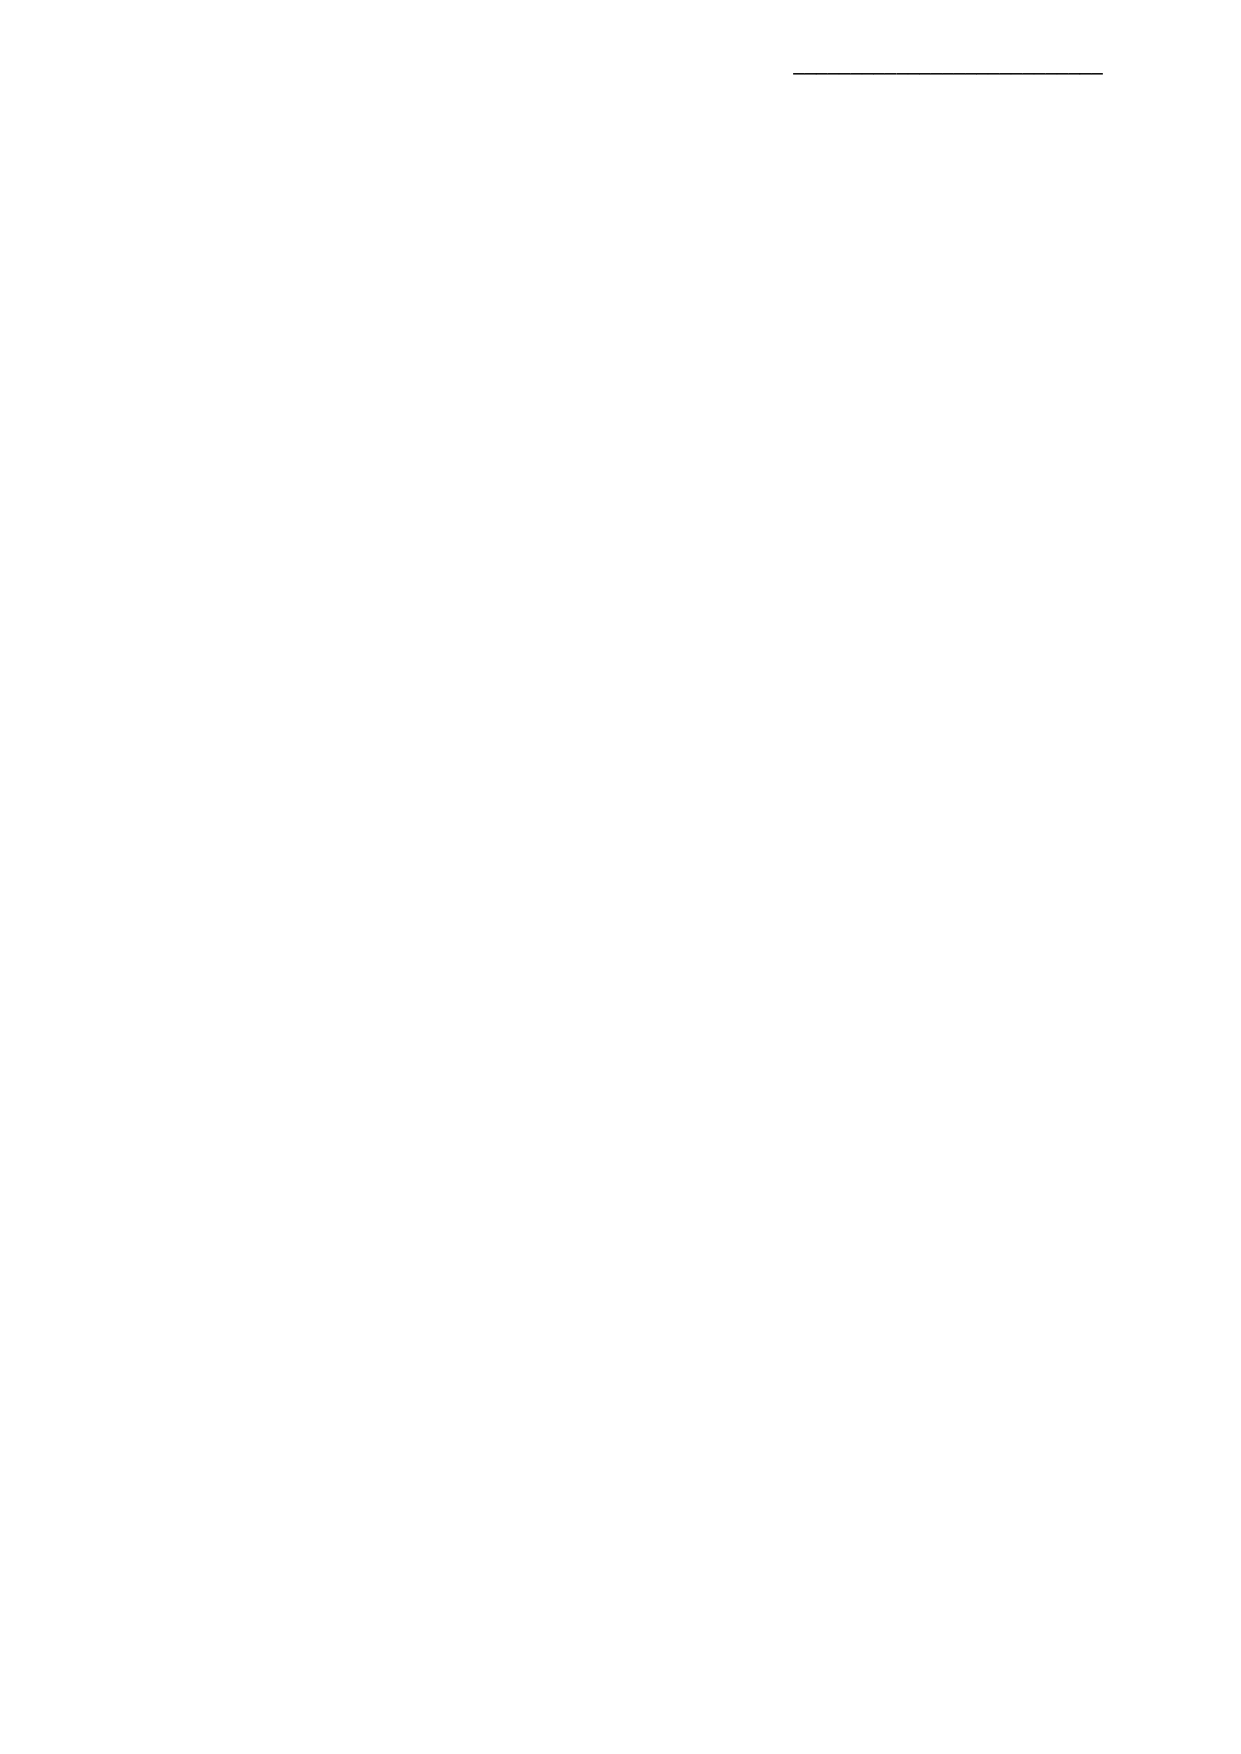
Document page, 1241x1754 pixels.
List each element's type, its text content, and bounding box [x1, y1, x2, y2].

text ___________________________ [718, 44, 1137, 78]
